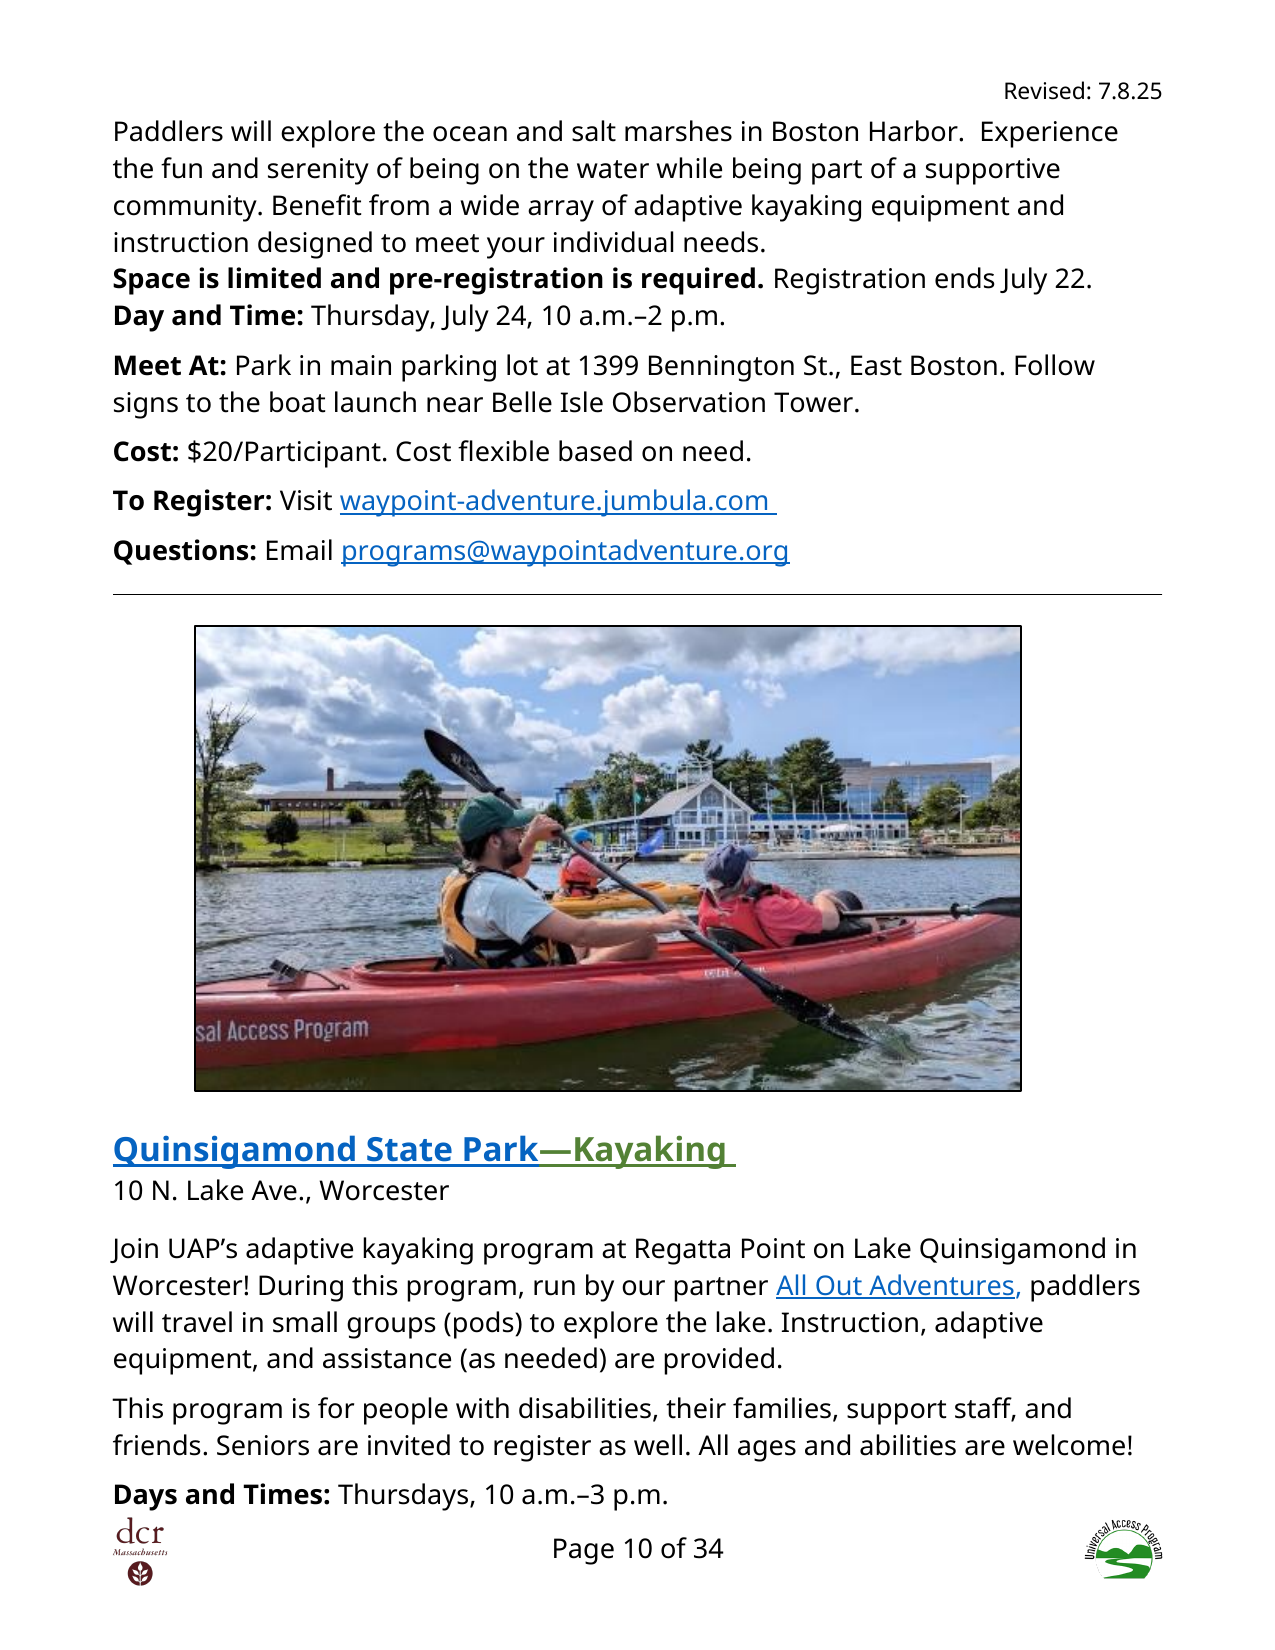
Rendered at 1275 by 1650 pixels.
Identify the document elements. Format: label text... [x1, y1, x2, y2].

text Meet At: Park in main parking lot at 1399 Bennington St., East Boston. Follow signs to the boat launch near Belle Isle Observation Tower. [112, 346, 1162, 420]
picture [112, 1517, 168, 1586]
text Cost: $20/Participant. Cost flexible based on need. [112, 432, 1162, 469]
picture [1083, 1517, 1163, 1579]
text Space is limited and pre-registration is required. Registration ends July 22. [112, 260, 1162, 297]
text To Register: Visit waypoint-adventure.jumbula.com [112, 482, 1162, 519]
text Day and Time: Thursday, July 24, 10 a.m.–2 p.m. [112, 297, 1162, 334]
subtitle 10 N. Lake Ave., Worcester [112, 1172, 1162, 1208]
text Days and Times: Thursdays, 10 a.m.–3 p.m. [112, 1476, 1162, 1512]
text Questions: Email programs@waypointadventure.org [112, 531, 1162, 568]
picture [196, 627, 1020, 1090]
text Paddlers will explore the ocean and salt marshes in Boston Harbor. Experience the fun and serenity of being on the water while being part of a supportive community. Benefit from a wide array of adaptive kayaking equipment and instruction designed to meet your individual needs. [112, 112, 1162, 260]
